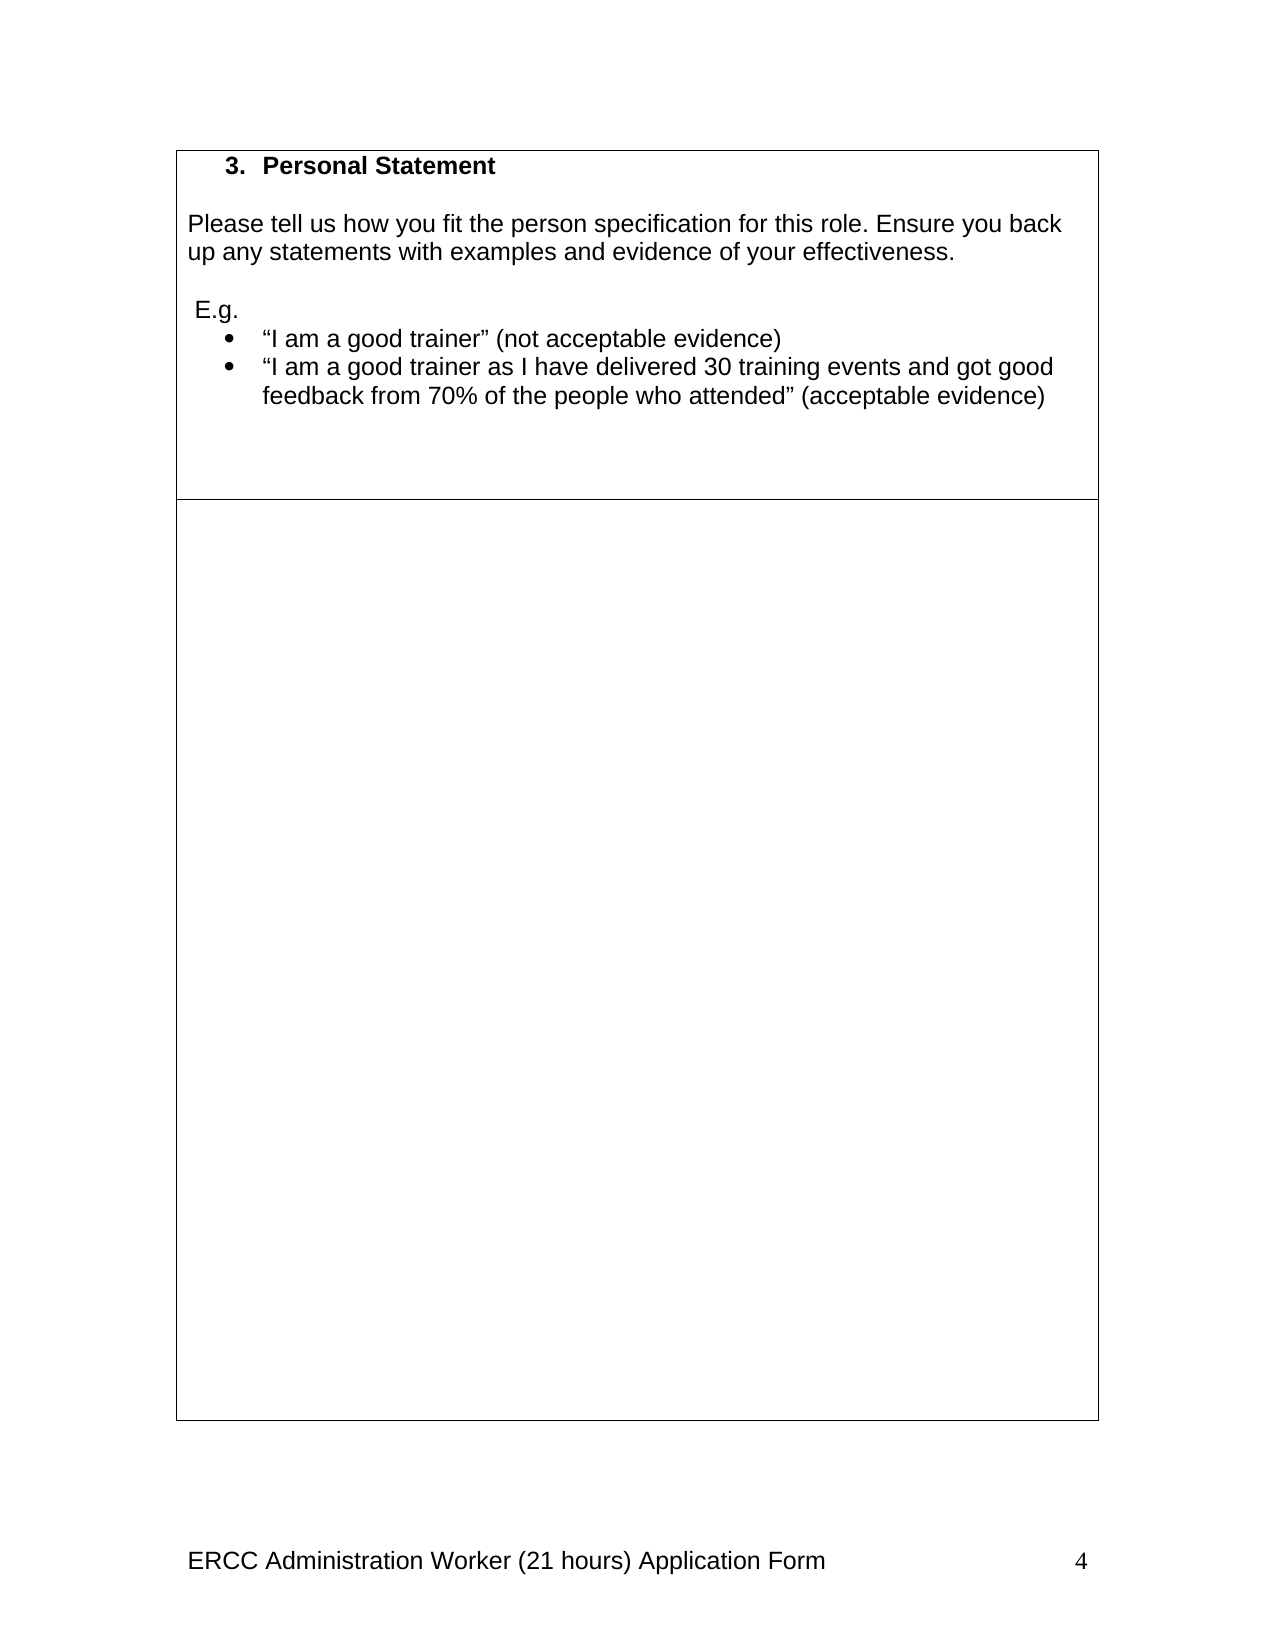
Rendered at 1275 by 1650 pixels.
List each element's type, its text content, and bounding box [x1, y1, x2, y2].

table_header Personal Statement Please tell us how you fit the person specification for this role. Ensure you back up any statements with examples and evidence of your effectiveness. E.g. “I am a good trainer” (not acceptable evidence) “I am a good trainer as I have delivered 30 training events and got good feedback from 70% of the people who attended” (acceptable evidence) [177, 151, 1098, 499]
table_cell [177, 500, 1098, 1420]
